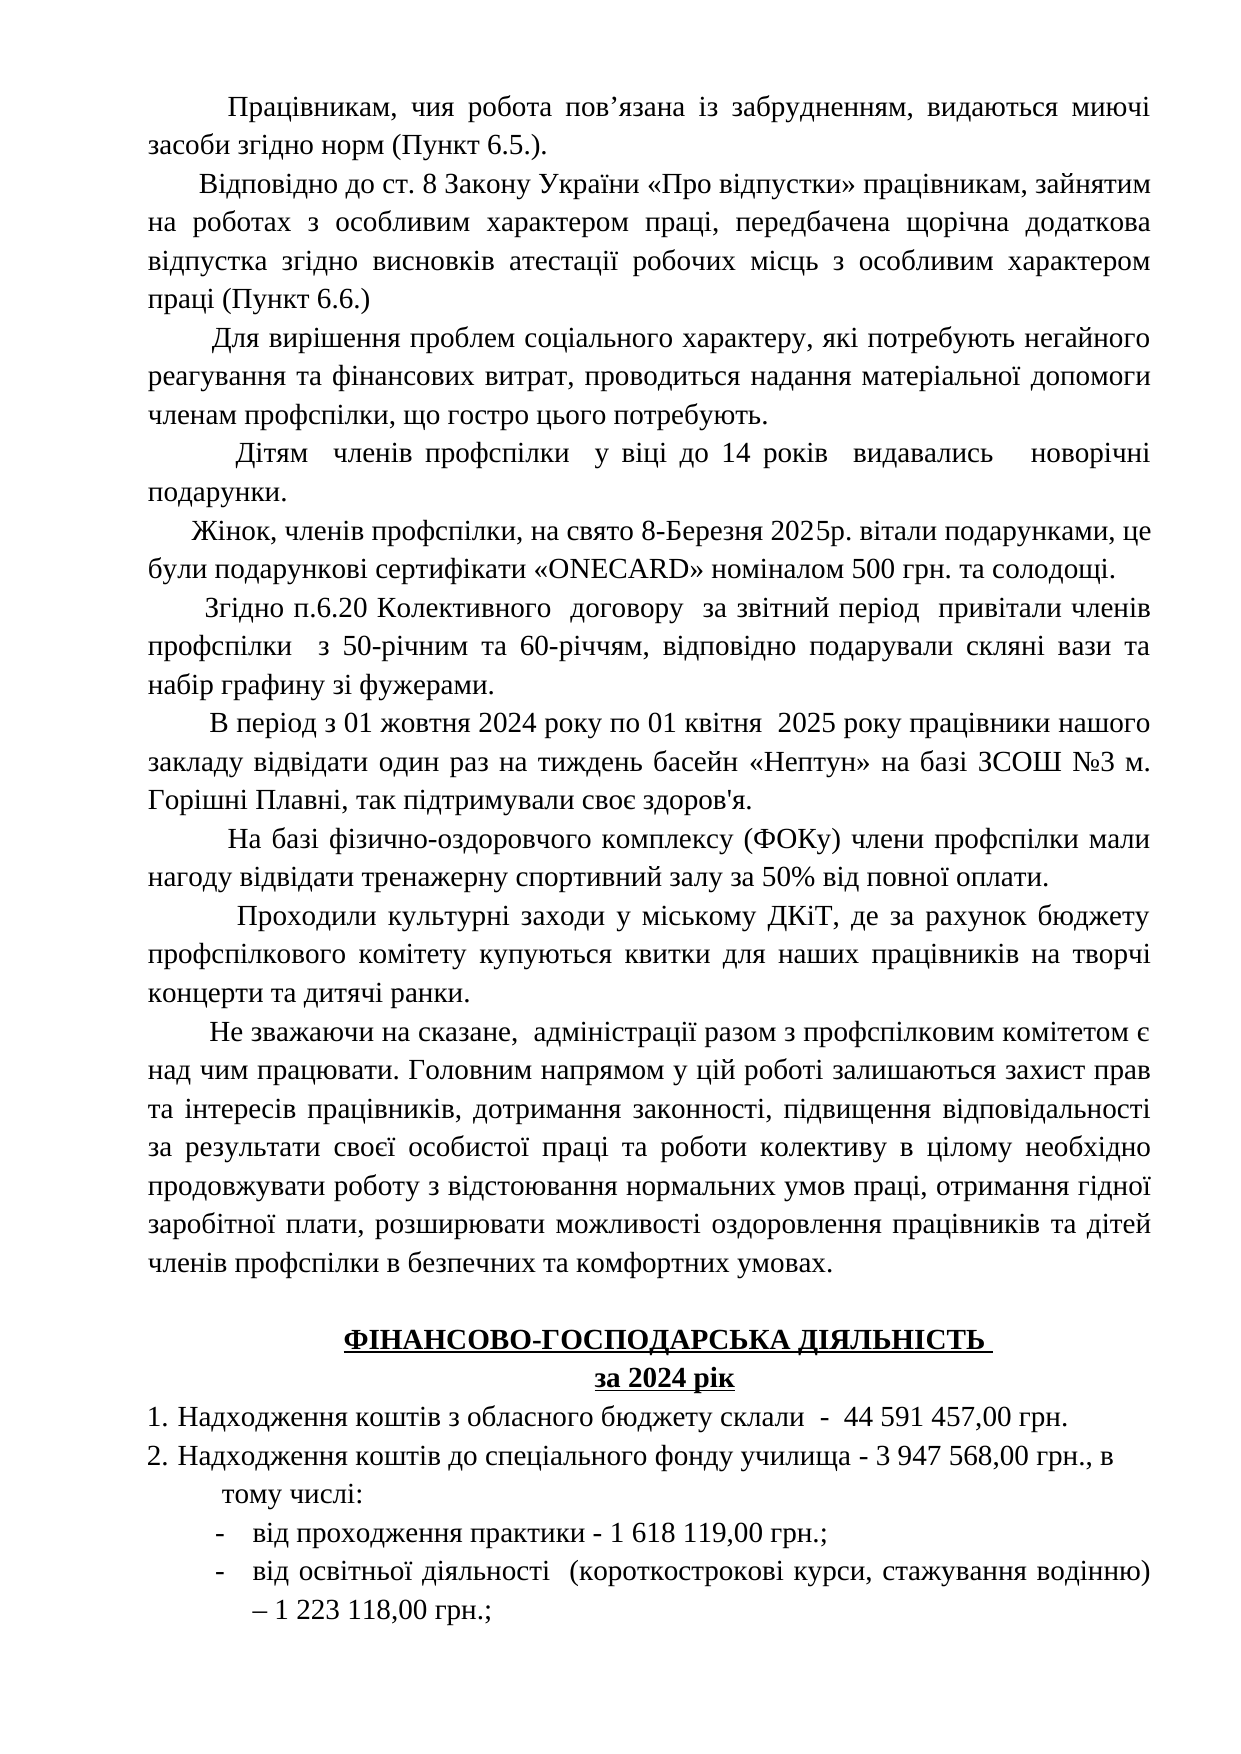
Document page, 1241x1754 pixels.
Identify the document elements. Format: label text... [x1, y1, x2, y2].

list Надходження коштів до спеціального фонду училища - 3 947 568,00 грн., в тому числі: [147, 1438, 1152, 1510]
text Дітям членів профспілки у віці до 14 років видавались новорічні подарунки. [148, 436, 1152, 508]
text Відповідно до ст. 8 Закону України «Про відпустки» працівникам, зайнятим на роботах з особливим характером праці, передбачена щорічна додаткова відпустка згідно висновків атестації робочих місць з особливим характером праці (Пункт 6.6.) [148, 166, 1152, 315]
text На базі фізично-оздоровчого комплексу (ФОКу) члени профспілки мали нагоду відвідати тренажерну спортивний залу за 50% від повної оплати. [148, 821, 1152, 893]
text Жінок, членів профспілки, на свято 8-Березня 2025р. вітали подарунками, це були подарункові сертифікати «ОNECARD» номіналом 500 грн. та солодощі. [148, 513, 1152, 585]
list ФІНАНСОВО-ГОСПОДАРСЬКА ДІЯЛЬНІСТЬ [177, 1322, 1152, 1356]
text Для вирішення проблем соціального характеру, які потребують негайного реагування та фінансових витрат, проводиться надання матеріальної допомоги членам профспілки, що гостро цього потребують. [148, 320, 1152, 431]
text Не зважаючи на сказане, адміністрації разом з профспілковим комітетом є над чим працювати. Головним напрямом у цій роботі залишаються захист прав та інтересів працівників, дотримання законності, підвищення відповідальності за результати своєї особистої праці та роботи колективу в цілому необхідно продовжувати роботу з відстоювання нормальних умов праці, отримання гідної заробітної плати, розширювати можливості оздоровлення працівників та дітей членів профспілки в безпечних та комфортних умовах. [148, 1014, 1152, 1278]
text Проходили культурні заходи у міському ДКіТ, де за рахунок бюджету профспілкового комітету купуються квитки для наших працівників на творчі концерти та дитячі ранки. [148, 898, 1152, 1009]
text Працівникам, чия робота пов’язана із забрудненням, видаються миючі засоби згідно норм (Пункт 6.5.). [148, 89, 1152, 161]
list за 2024 рік [177, 1361, 1152, 1394]
text Згідно п.6.20 Колективного договору за звітний період привітали членів профспілки з 50-річним та 60-річчям, відповідно подарували скляні вази та набір графину зі фужерами. [148, 590, 1152, 700]
list Надходження коштів з обласного бюджету склали - 44 591 457,00 грн. [147, 1399, 1152, 1433]
list від проходження практики - 1 618 119,00 грн.; [215, 1515, 1152, 1548]
text В період з 01 жовтня 2024 року по 01 квітня 2025 року працівники нашого закладу відвідати один раз на тиждень басейн «Нептун» на базі ЗСОШ №3 м. Горішні Плавні, так підтримували своє здоров'я. [148, 705, 1152, 816]
list від освітньої діяльності (короткострокові курси, стажування водінню) – 1 223 118,00 грн.; [215, 1553, 1152, 1625]
